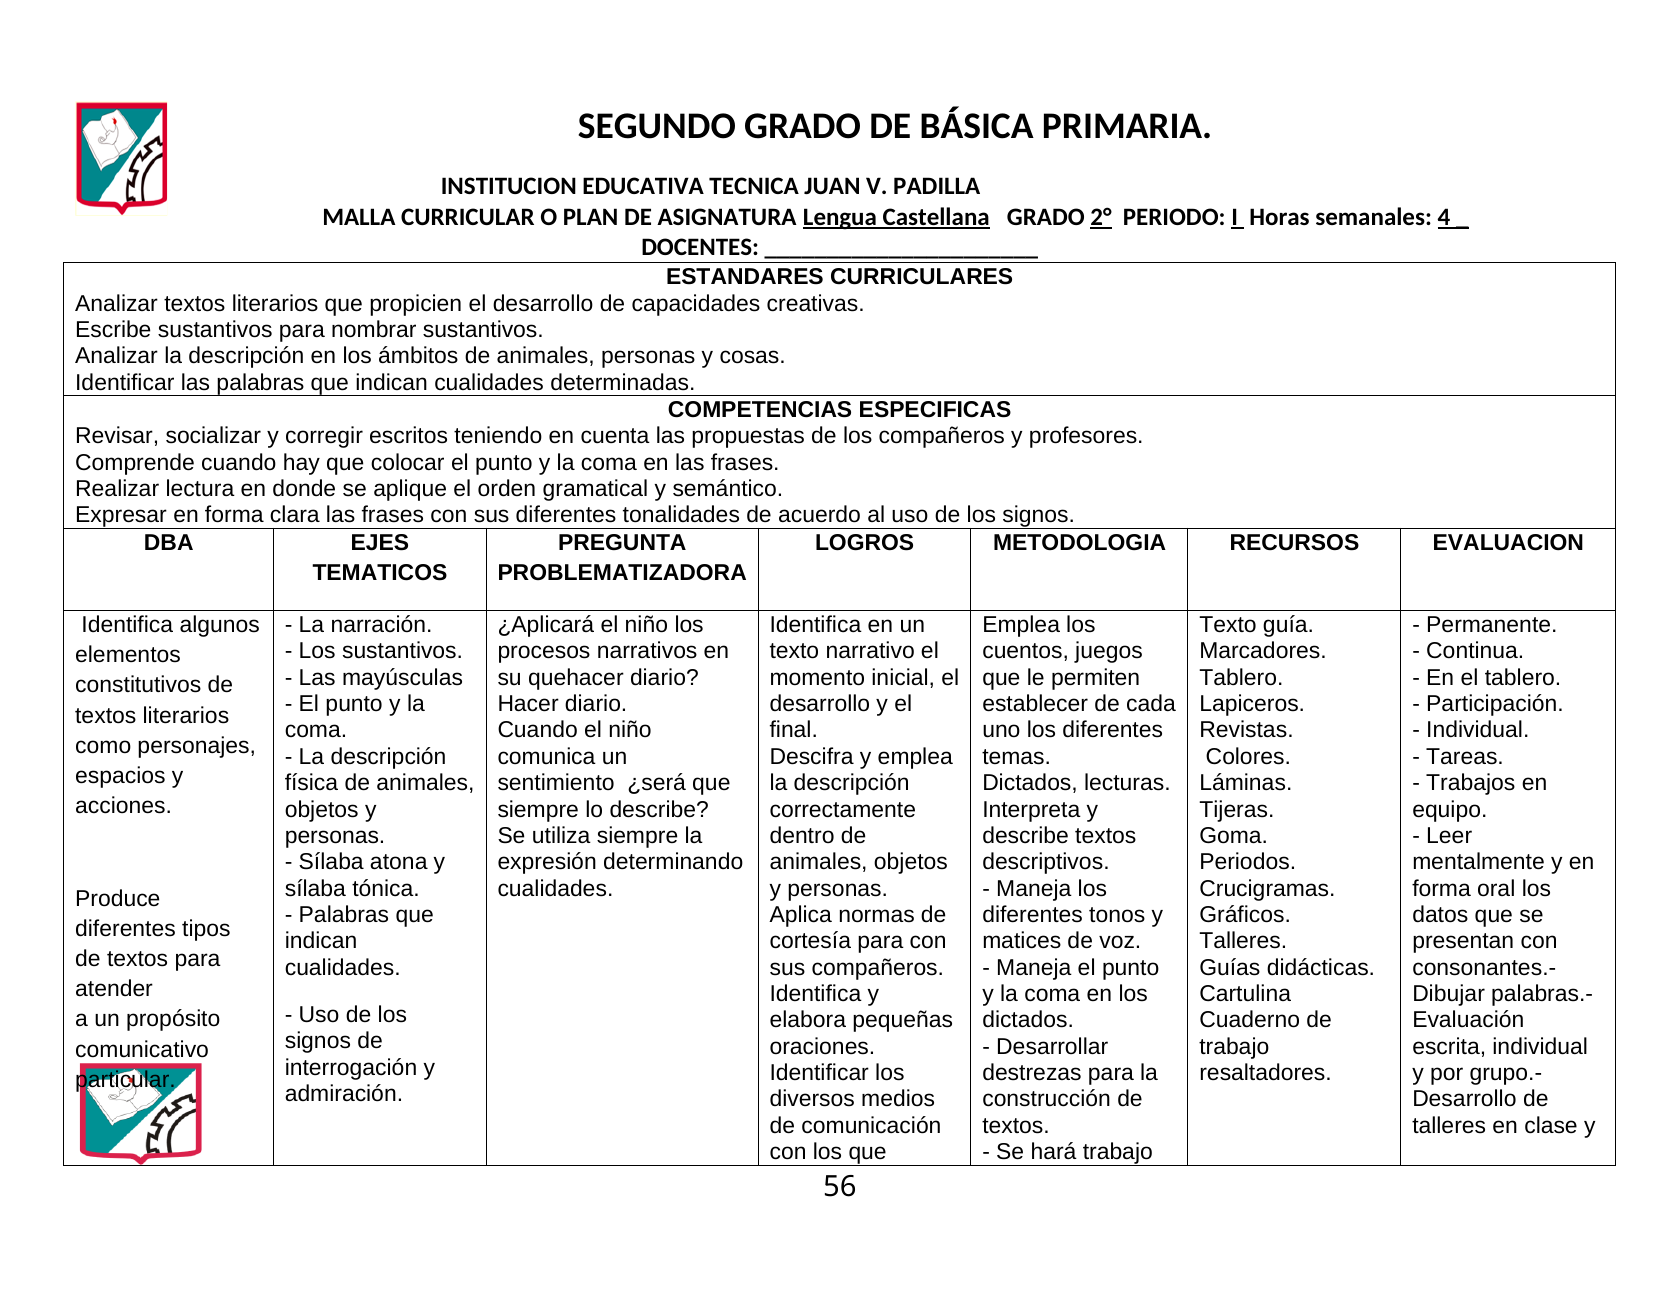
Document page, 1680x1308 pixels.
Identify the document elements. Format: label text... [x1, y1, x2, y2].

table_cell LOGROS [759, 529, 970, 610]
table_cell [1188, 611, 1400, 1164]
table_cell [64, 611, 273, 1164]
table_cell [274, 611, 486, 1164]
table_header ESTANDARES CURRICULARES Analizar textos literarios que propicien el desarrollo de capacidades creativas. Escribe sustantivos para nombrar sustantivos. Analizar la descripción en los ámbitos de animales, personas y cosas. Identificar las palabras que indican cualidades determinadas. [64, 263, 1615, 395]
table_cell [487, 611, 758, 1164]
table_cell METODOLOGIA [971, 529, 1187, 610]
text DOCENTES: ______________________ [75, 232, 1604, 262]
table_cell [1401, 611, 1615, 1164]
text INSTITUCION EDUCATIVA TECNICA JUAN V. PADILLA [168, 171, 1604, 201]
text MALLA CURRICULAR O PLAN DE ASIGNATURA Lengua Castellana GRADO 2° PERIODO: I Horas semanales: 4 _ [75, 201, 1604, 232]
picture [75, 101, 168, 216]
table_cell EVALUACION [1401, 529, 1615, 610]
table_cell DBA [64, 529, 273, 610]
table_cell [971, 611, 1187, 1164]
table_cell RECURSOS [1188, 529, 1400, 610]
table_cell EJES TEMATICOS [274, 529, 486, 610]
table_cell PREGUNTA PROBLEMATIZADORA [487, 529, 758, 610]
table_cell COMPETENCIAS ESPECIFICAS Revisar, socializar y corregir escritos teniendo en cuenta las propuestas de los compañeros y profesores. Comprende cuando hay que colocar el punto y la coma en las frases. Realizar lectura en donde se aplique el orden gramatical y semántico. Expresar en forma clara las frases con sus diferentes tonalidades de acuerdo al uso de los signos. [64, 396, 1615, 528]
text SEGUNDO GRADO DE BÁSICA PRIMARIA. [168, 102, 1604, 148]
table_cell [759, 611, 970, 1164]
